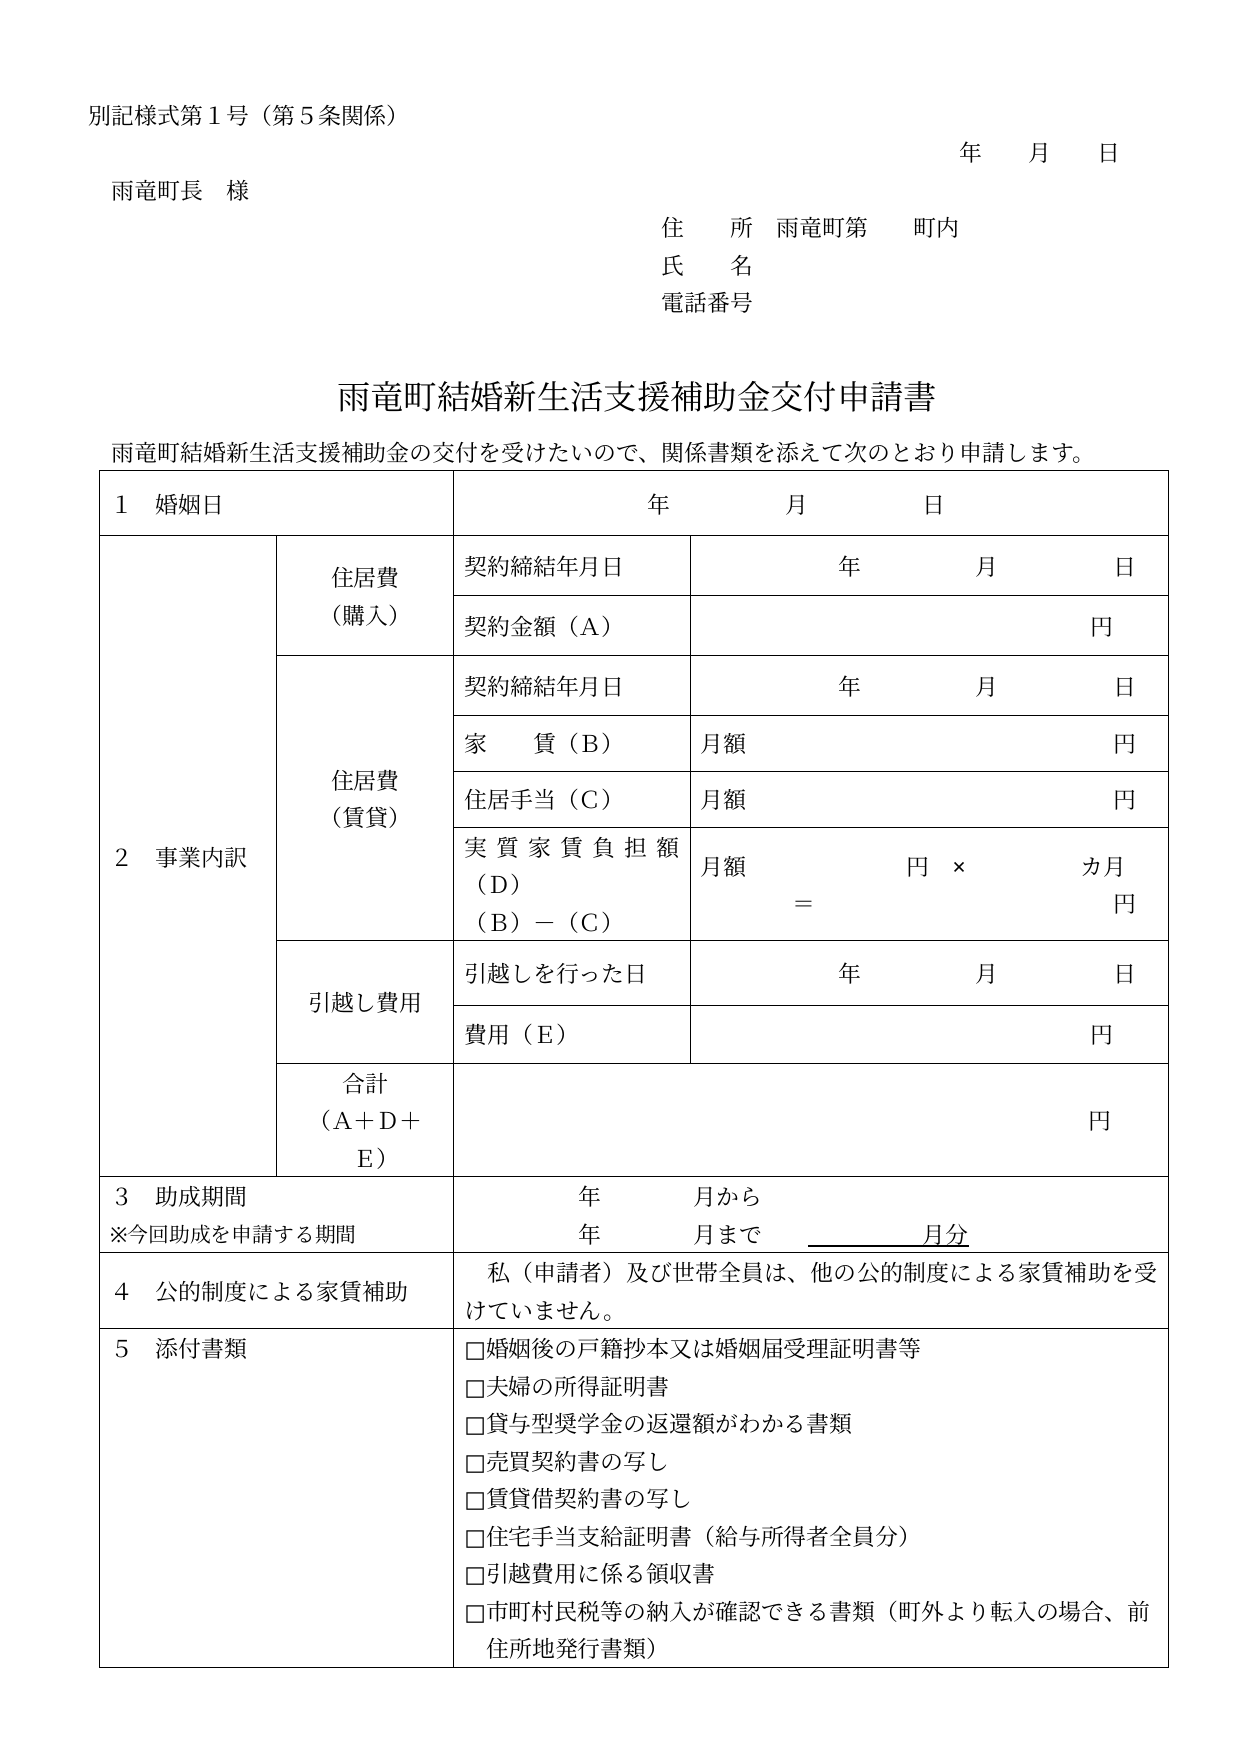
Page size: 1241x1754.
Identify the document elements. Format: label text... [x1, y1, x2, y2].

table_cell 引越しを行った日 [454, 941, 690, 1004]
table_header 年 月 日 [454, 471, 1168, 535]
table_cell 住居手当（Ｃ） [454, 772, 690, 827]
table_cell 引越し費用 [277, 941, 453, 1062]
table_cell 住居費 （賃貸） [277, 656, 453, 940]
text 雨竜町長 様 [89, 170, 1152, 208]
text 雨竜町結婚新生活支援補助金の交付を受けたいので、関係書類を添えて次のとおり申請します。 [89, 433, 1152, 470]
table_cell ３ 助成期間 ※今回助成を申請する期間 [100, 1177, 453, 1252]
table_cell 月額 円 [691, 716, 1168, 771]
table_cell 月額 円 [691, 772, 1168, 827]
table_cell 円 [691, 1006, 1168, 1062]
text 別記様式第１号（第５条関係） [89, 95, 1152, 133]
text 年 月 日 [89, 133, 1152, 170]
text 氏 名 [89, 245, 1152, 283]
table_cell 年 月 日 [691, 656, 1168, 714]
table_cell 年 月 日 [691, 941, 1168, 1004]
table_cell ４ 公的制度による家賃補助 [100, 1253, 453, 1328]
table_cell 円 [691, 596, 1168, 655]
table_cell 契約締結年月日 [454, 536, 690, 595]
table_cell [454, 1329, 1168, 1667]
table_cell 円 [454, 1064, 1168, 1176]
table_cell 年 月から 年 月まで 月分 [454, 1177, 1168, 1252]
table_cell 実質家賃負担額（Ｄ） （Ｂ）－（Ｃ） [454, 828, 690, 940]
table_cell 契約金額（Ａ） [454, 596, 690, 655]
table_cell 私（申請者）及び世帯全員は、他の公的制度による家賃補助を受けていません。 [454, 1253, 1168, 1328]
table_cell ２ 事業内訳 [100, 536, 276, 1176]
table_cell 年 月 日 [691, 536, 1168, 595]
text 雨竜町結婚新生活支援補助金交付申請書 [89, 358, 1152, 433]
table_cell 家 賃（Ｂ） [454, 716, 690, 771]
text 電話番号 [89, 283, 1152, 320]
table_cell ５ 添付書類 [100, 1329, 453, 1667]
text 住 所 雨竜町第 町内 [89, 208, 1152, 245]
table_cell 費用（Ｅ） [454, 1006, 690, 1062]
table_header １ 婚姻日 [100, 471, 453, 535]
table_cell 契約締結年月日 [454, 656, 690, 714]
table_cell 住居費 （購入） [277, 536, 453, 655]
table_cell 月額 円 × カ月 ＝ 円 [691, 828, 1168, 940]
table_cell 合計 （Ａ＋Ｄ＋Ｅ） [277, 1064, 453, 1176]
